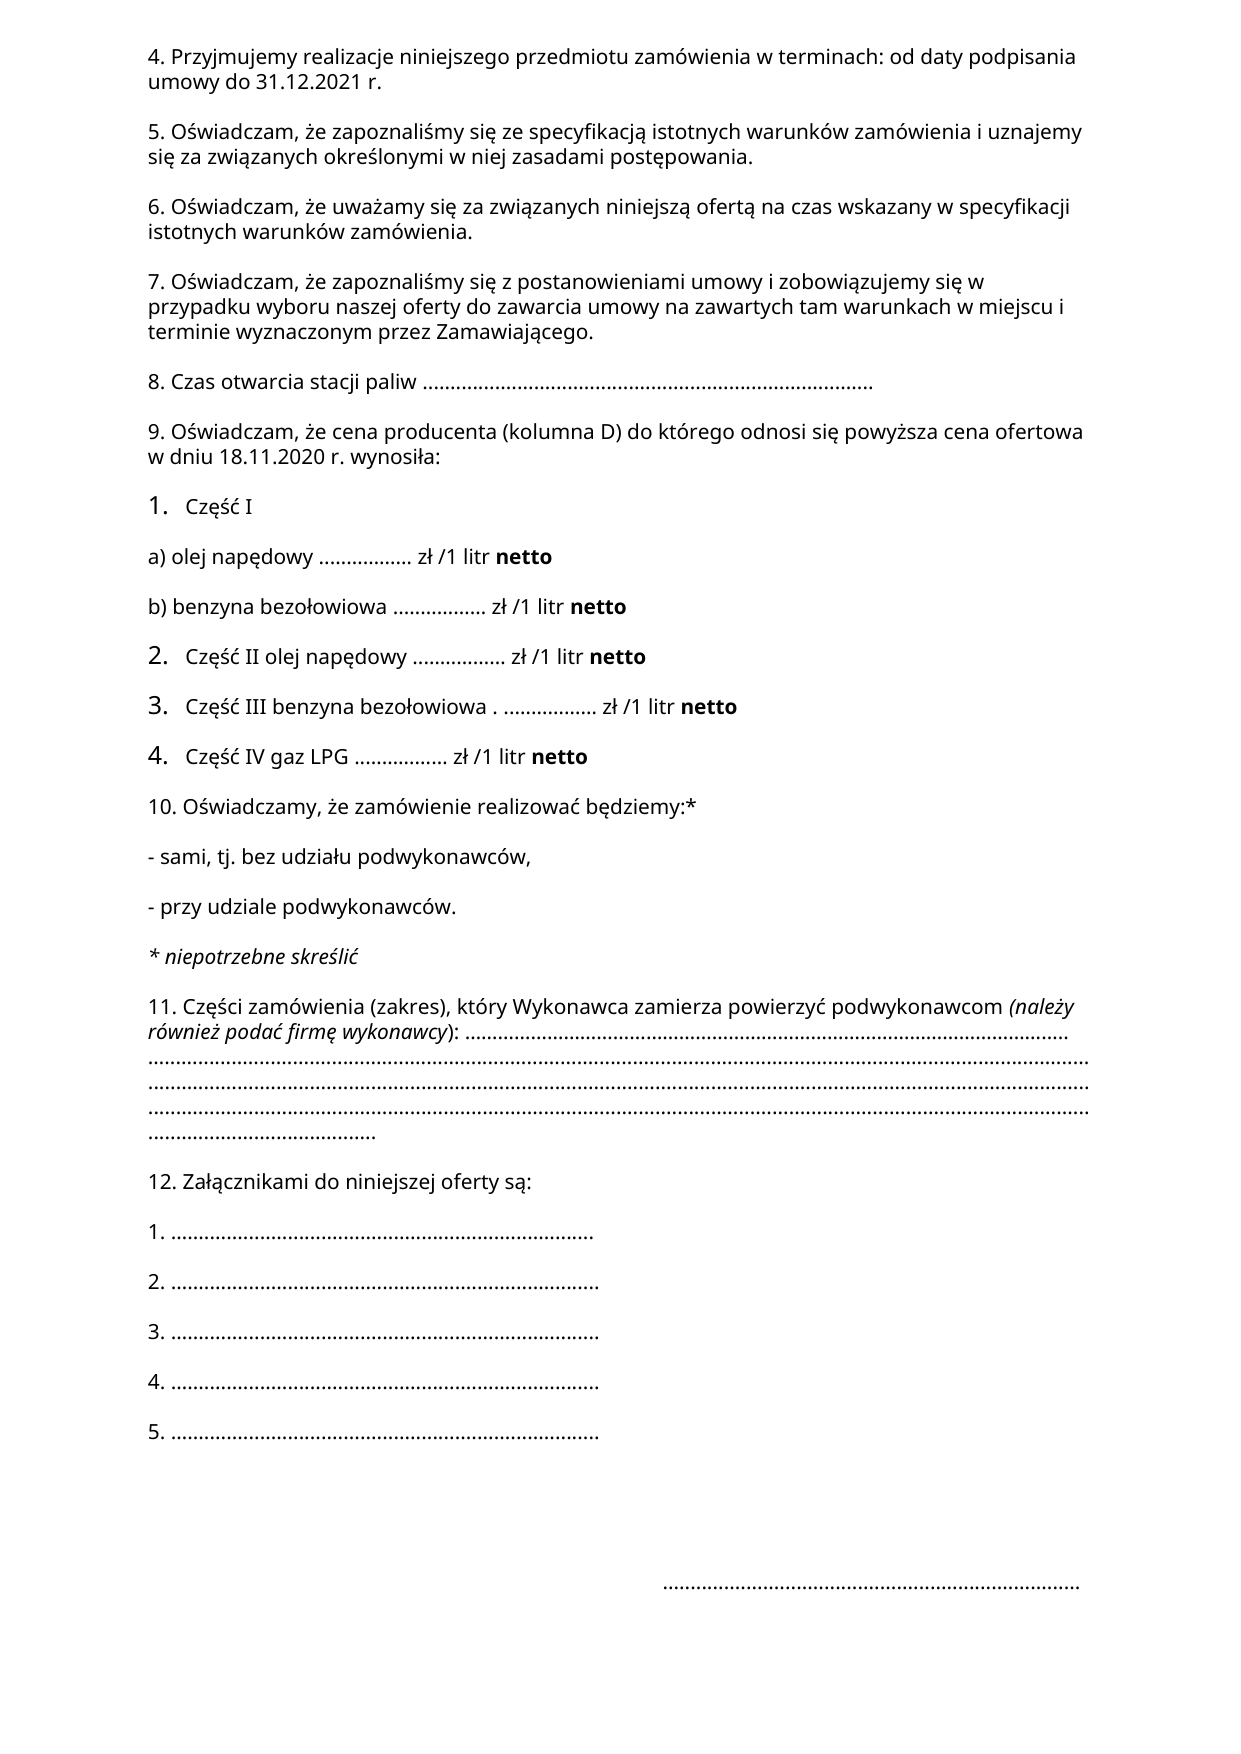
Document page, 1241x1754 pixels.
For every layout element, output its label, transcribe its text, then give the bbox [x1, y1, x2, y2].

text 2. ….......................................................................... [148, 1269, 1093, 1294]
text - przy udziale podwykonawców. [148, 894, 1093, 919]
text 4. Przyjmujemy realizacje niniejszego przedmiotu zamówienia w terminach: od daty podpisania umowy do 31.12.2021 r. [148, 44, 1093, 94]
text 8. Czas otwarcia stacji paliw ................................................................................. [148, 369, 1093, 394]
text 10. Oświadczamy, że zamówienie realizować będziemy:* [148, 794, 1093, 819]
text * niepotrzebne skreślić [148, 944, 1093, 969]
text 5. ….......................................................................... [148, 1419, 1093, 1444]
list Część II olej napędowy ..…………… zł /1 litr netto [148, 644, 1093, 669]
list Część IV gaz LPG ..…………… zł /1 litr netto [148, 744, 1093, 769]
text 5. Oświadczam, że zapoznaliśmy się ze specyfikacją istotnych warunków zamówienia i uznajemy się za związanych określonymi w niej zasadami postępowania. [148, 119, 1093, 169]
text 6. Oświadczam, że uważamy się za związanych niniejszą ofertą na czas wskazany w specyfikacji istotnych warunków zamówienia. [148, 194, 1093, 244]
text 4. ….......................................................................... [148, 1369, 1093, 1394]
text b) benzyna bezołowiowa ..…………… zł /1 litr netto [148, 594, 1093, 619]
text 11. Części zamówienia (zakres), który Wykonawca zamierza powierzyć podwykonawcom (należy również podać firmę wykonawcy): ……………………………………………………………………………………………….. …................................................................................................................................................................................................................................................................................................................................................................................................................................................................................................................................................................. [148, 994, 1093, 1144]
text 7. Oświadczam, że zapoznaliśmy się z postanowieniami umowy i zobowiązujemy się w przypadku wyboru naszej oferty do zawarcia umowy na zawartych tam warunkach w miejscu i terminie wyznaczonym przez Zamawiającego. [148, 269, 1093, 344]
text 1. …......................................................................... [148, 1219, 1093, 1244]
text 12. Załącznikami do niniejszej oferty są: [148, 1169, 1093, 1194]
list Część I [148, 494, 1093, 519]
text 3. ….......................................................................... [148, 1319, 1093, 1344]
text 9. Oświadczam, że cena producenta (kolumna D) do którego odnosi się powyższa cena ofertowa w dniu 18.11.2020 r. wynosiła: [148, 419, 1093, 469]
list Część III benzyna bezołowiowa . ..…………… zł /1 litr netto [148, 694, 1093, 719]
text - sami, tj. bez udziału podwykonawców, [148, 844, 1093, 869]
text a) olej napędowy ..…………… zł /1 litr netto [148, 544, 1093, 569]
text ........................................................................... [148, 1569, 1093, 1594]
